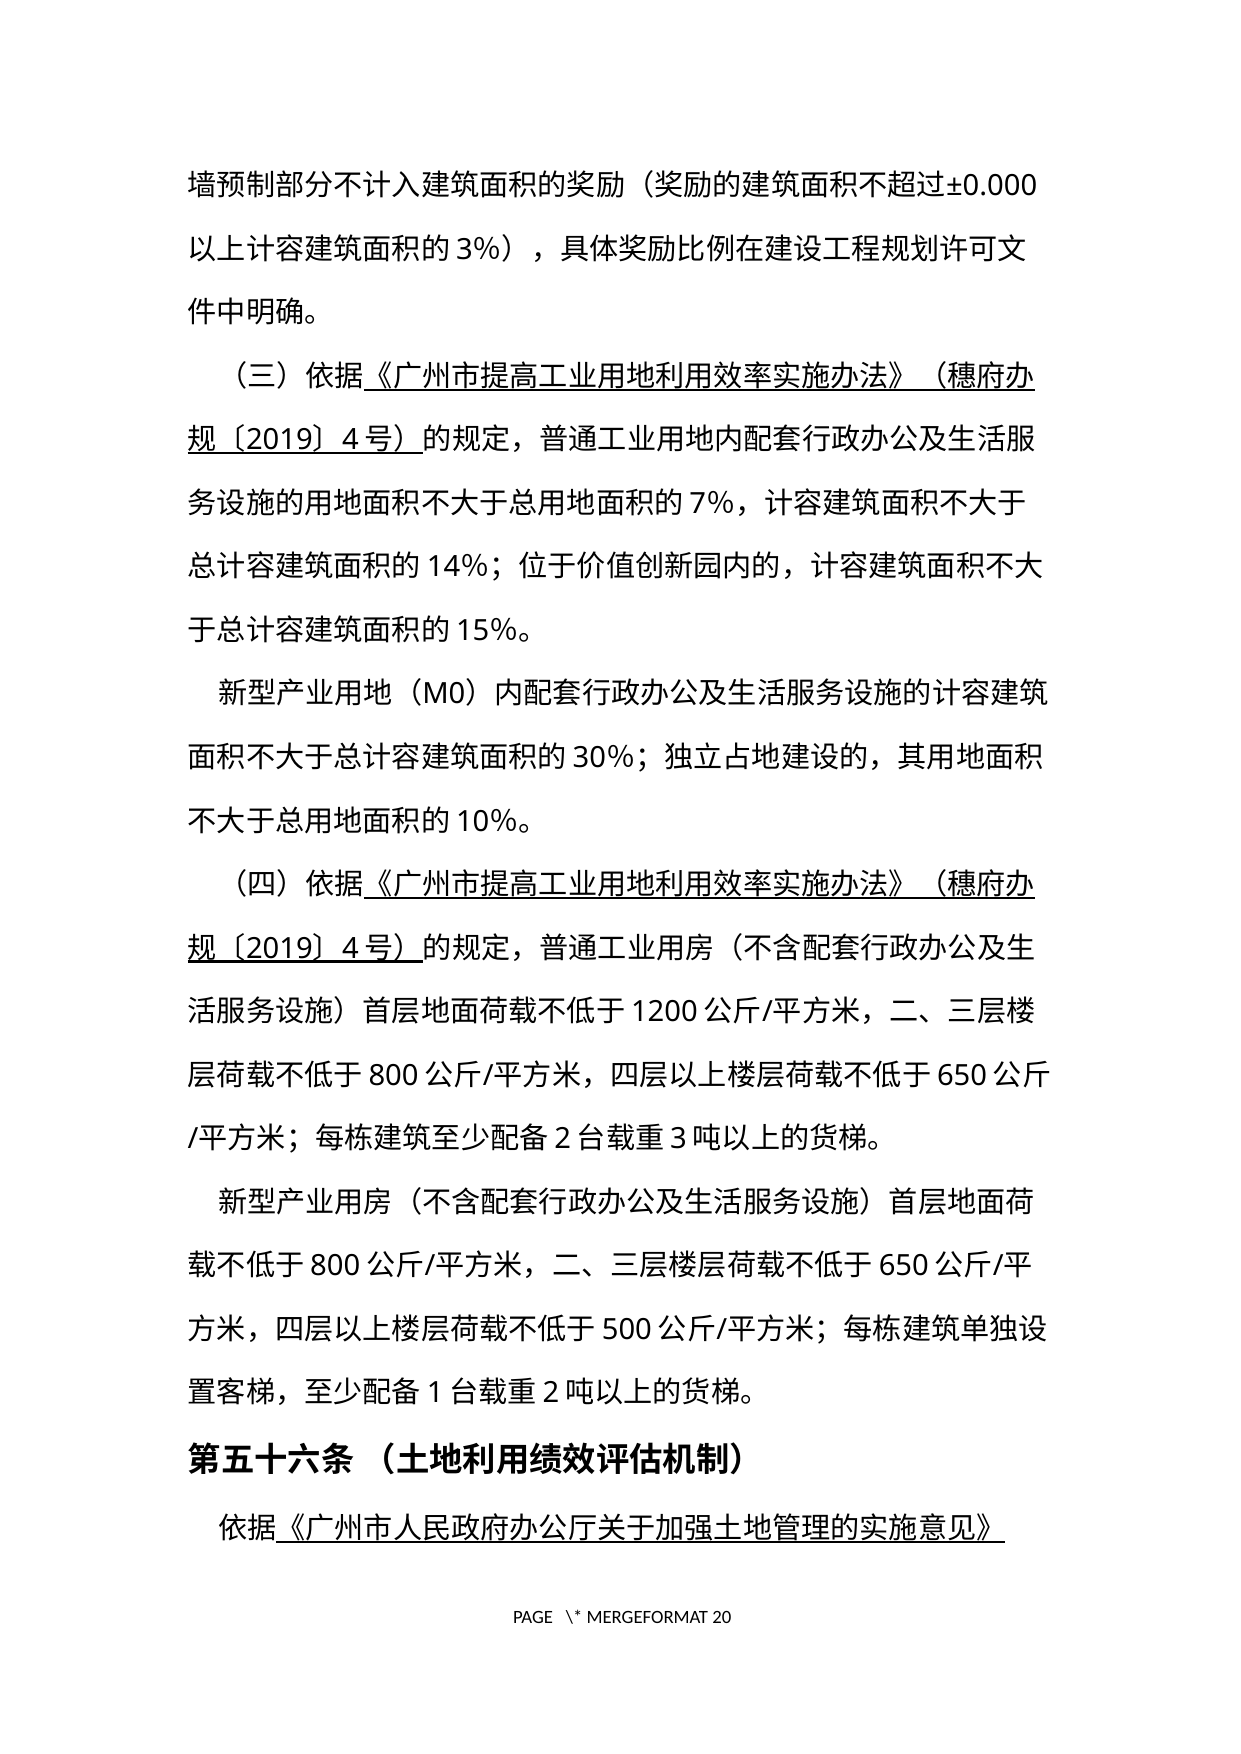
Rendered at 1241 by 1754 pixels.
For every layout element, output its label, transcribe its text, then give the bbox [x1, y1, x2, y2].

text 新型产业用地（M0）内配套行政办公及生活服务设施的计容建筑面积不大于总计容建筑面积的30％；独立占地建设的，其用地面积不大于总用地面积的10％。 [187, 670, 1053, 839]
text （四）依据《广州市提高工业用地利用效率实施办法》（穗府办规〔2019〕4号）的规定，普通工业用房（不含配套行政办公及生活服务设施）首层地面荷载不低于1200公斤/平方米，二、三层楼层荷载不低于800公斤/平方米，四层以上楼层荷载不低于650公斤/平方米；每栋建筑至少配备2台载重3吨以上的货梯。 [187, 861, 1053, 1157]
subtitle （土地利用绩效评估机制） [187, 1432, 1053, 1481]
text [187, 1505, 1053, 1547]
text （三）依据《广州市提高工业用地利用效率实施办法》（穗府办规〔2019〕4号）的规定，普通工业用地内配套行政办公及生活服务设施的用地面积不大于总用地面积的7％，计容建筑面积不大于总计容建筑面积的14％；位于价值创新园内的，计容建筑面积不大于总计容建筑面积的15％。 [187, 352, 1053, 649]
text 新型产业用房（不含配套行政办公及生活服务设施）首层地面荷载不低于800公斤/平方米，二、三层楼层荷载不低于650公斤/平方米，四层以上楼层荷载不低于500公斤/平方米；每栋建筑单独设置客梯，至少配备1台载重2吨以上的货梯。 [187, 1178, 1053, 1411]
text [187, 162, 1053, 331]
